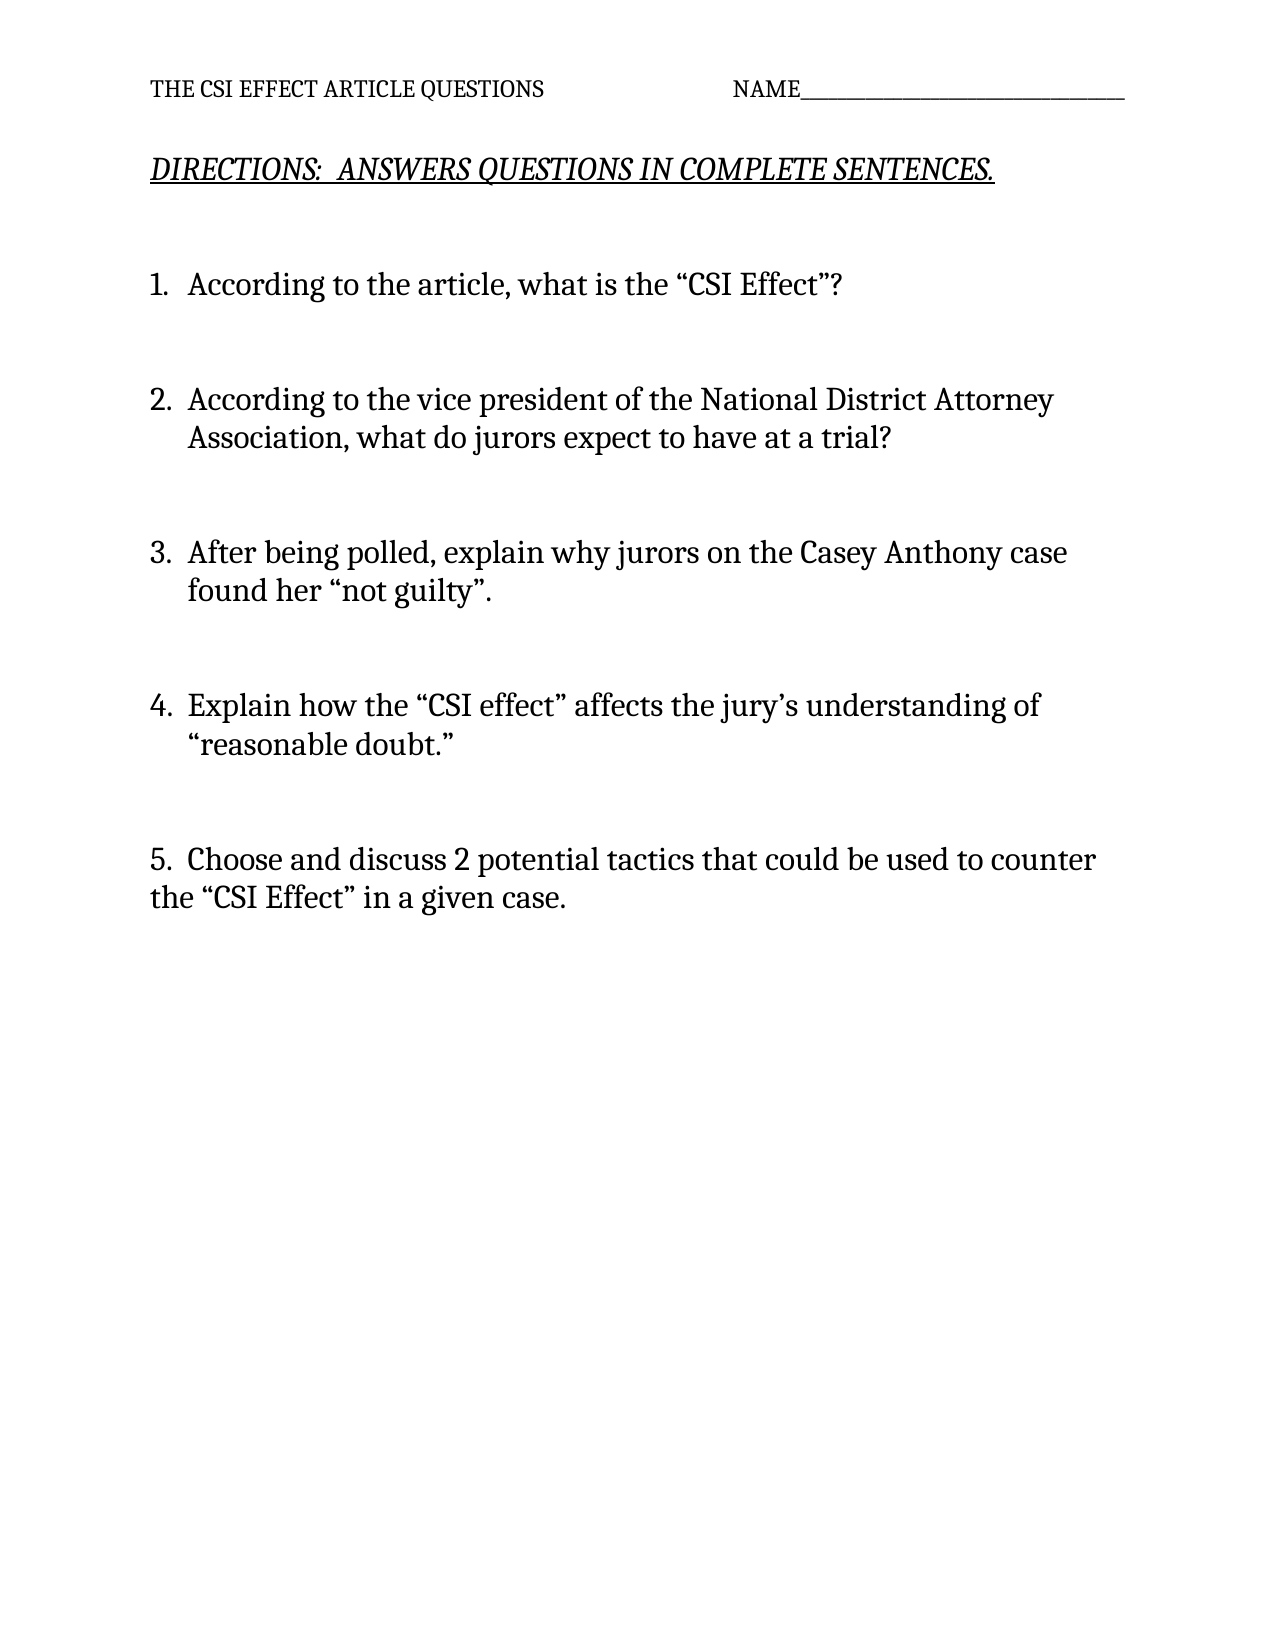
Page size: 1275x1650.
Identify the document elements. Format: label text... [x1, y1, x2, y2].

list Explain how the “CSI effect” affects the jury’s understanding of “reasonable doubt.” [150, 687, 1125, 763]
list After being polled, explain why jurors on the Casey Anthony case found her “not guilty”. [150, 533, 1125, 610]
text 5. Choose and discuss 2 potential tactics that could be used to counter the “CSI Effect” in a given case. [150, 840, 1125, 917]
list According to the vice president of the National District Attorney Association, what do jurors expect to have at a trial? [150, 380, 1125, 457]
text DIRECTIONS: ANSWERS QUESTIONS IN COMPLETE SENTENCES. [150, 150, 1125, 188]
list According to the article, what is the “CSI Effect”? [150, 265, 1125, 303]
